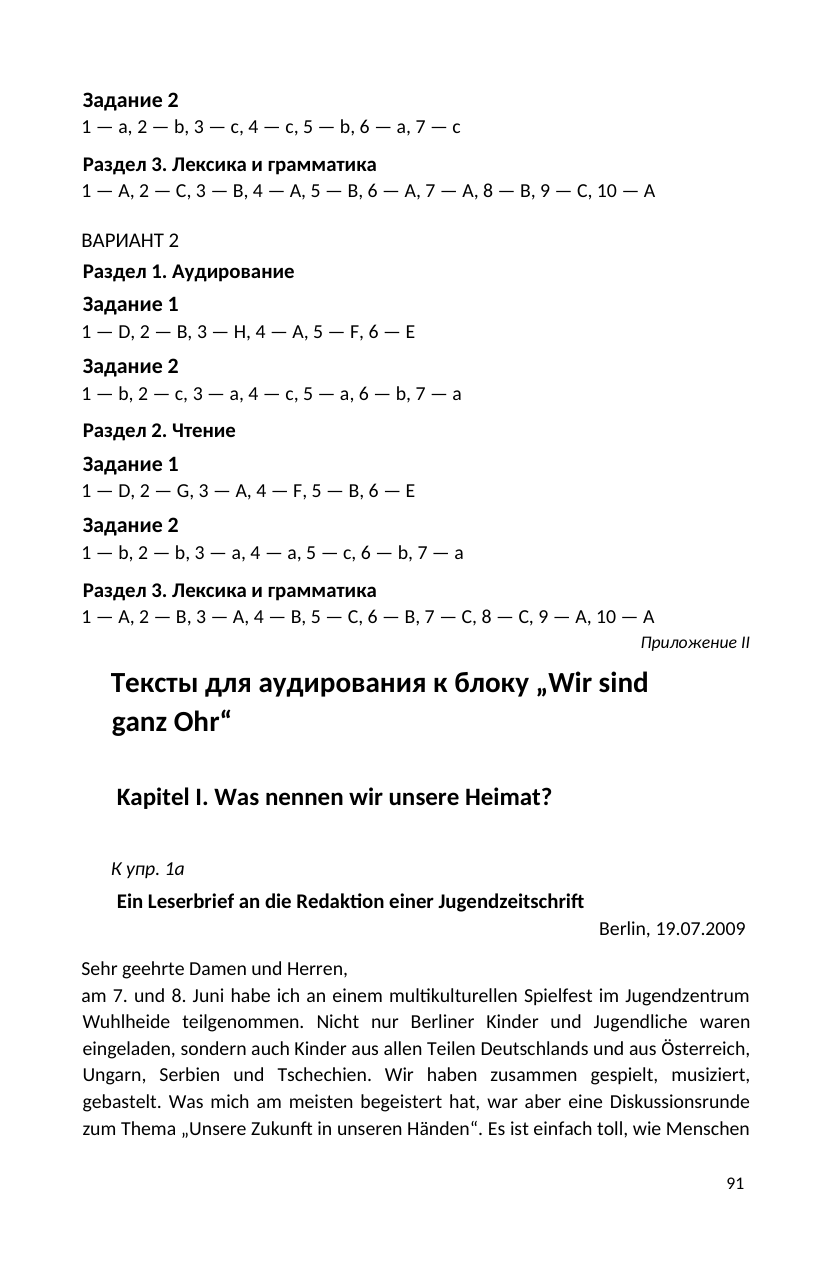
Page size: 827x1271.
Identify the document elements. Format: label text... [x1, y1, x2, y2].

subtitle Раздел 3. Лексика и грамматика [83, 577, 744, 602]
text Раздел 1. Аудирование [83, 258, 755, 283]
text 1 — b, 2 — c, 3 — a, 4 — c, 5 — a, 6 — b, 7 — a [81, 381, 751, 405]
text 1 — D, 2 — G, 3 — A, 4 — F, 5 — B, 6 — E [81, 479, 751, 503]
text Sehr geehrte Damen und Herren, [81, 956, 751, 980]
text ВАРИАНТ 2 [81, 227, 755, 253]
text 1 — D, 2 — B, 3 — H, 4 — A, 5 — F, 6 — E [81, 319, 751, 343]
subtitle Раздел 3. Лексика и грамматика [83, 151, 744, 177]
text Berlin, 19.07.2009 [77, 916, 746, 940]
text Kapitel I. Was nennen wir unsere Heimat? [117, 781, 733, 811]
text К упр. 1a [111, 856, 755, 880]
text 1 — A, 2 — B, 3 — A, 4 — B, 5 — C, 6 — B, 7 — C, 8 — C, 9 — A, 10 — A [81, 604, 751, 628]
text Задание 1 [83, 450, 755, 476]
subtitle Ein Leserbrief an die Redaktion einer Jugendzeitschrift [117, 888, 744, 914]
text 1 — a, 2 — b, 3 — c, 4 — c, 5 — b, 6 — a, 7 — c [81, 115, 751, 139]
text Раздел 2. Чтение [83, 417, 755, 443]
subtitle Задание 2 [83, 511, 744, 538]
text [81, 983, 751, 1140]
subtitle Задание 2 [83, 86, 744, 112]
subtitle Задание 2 [83, 352, 744, 378]
text 1 — b, 2 — b, 3 — a, 4 — a, 5 — c, 6 — b, 7 — a [81, 540, 751, 564]
text 1 — A, 2 — C, 3 — B, 4 — A, 5 — B, 6 — A, 7 — A, 8 — B, 9 — C, 10 — A [81, 179, 751, 203]
text Задание 1 [83, 290, 755, 317]
subtitle Тексты для аудирования к блоку „Wir sind ganz Ohr“ [111, 664, 689, 739]
text Приложение II [77, 631, 752, 653]
